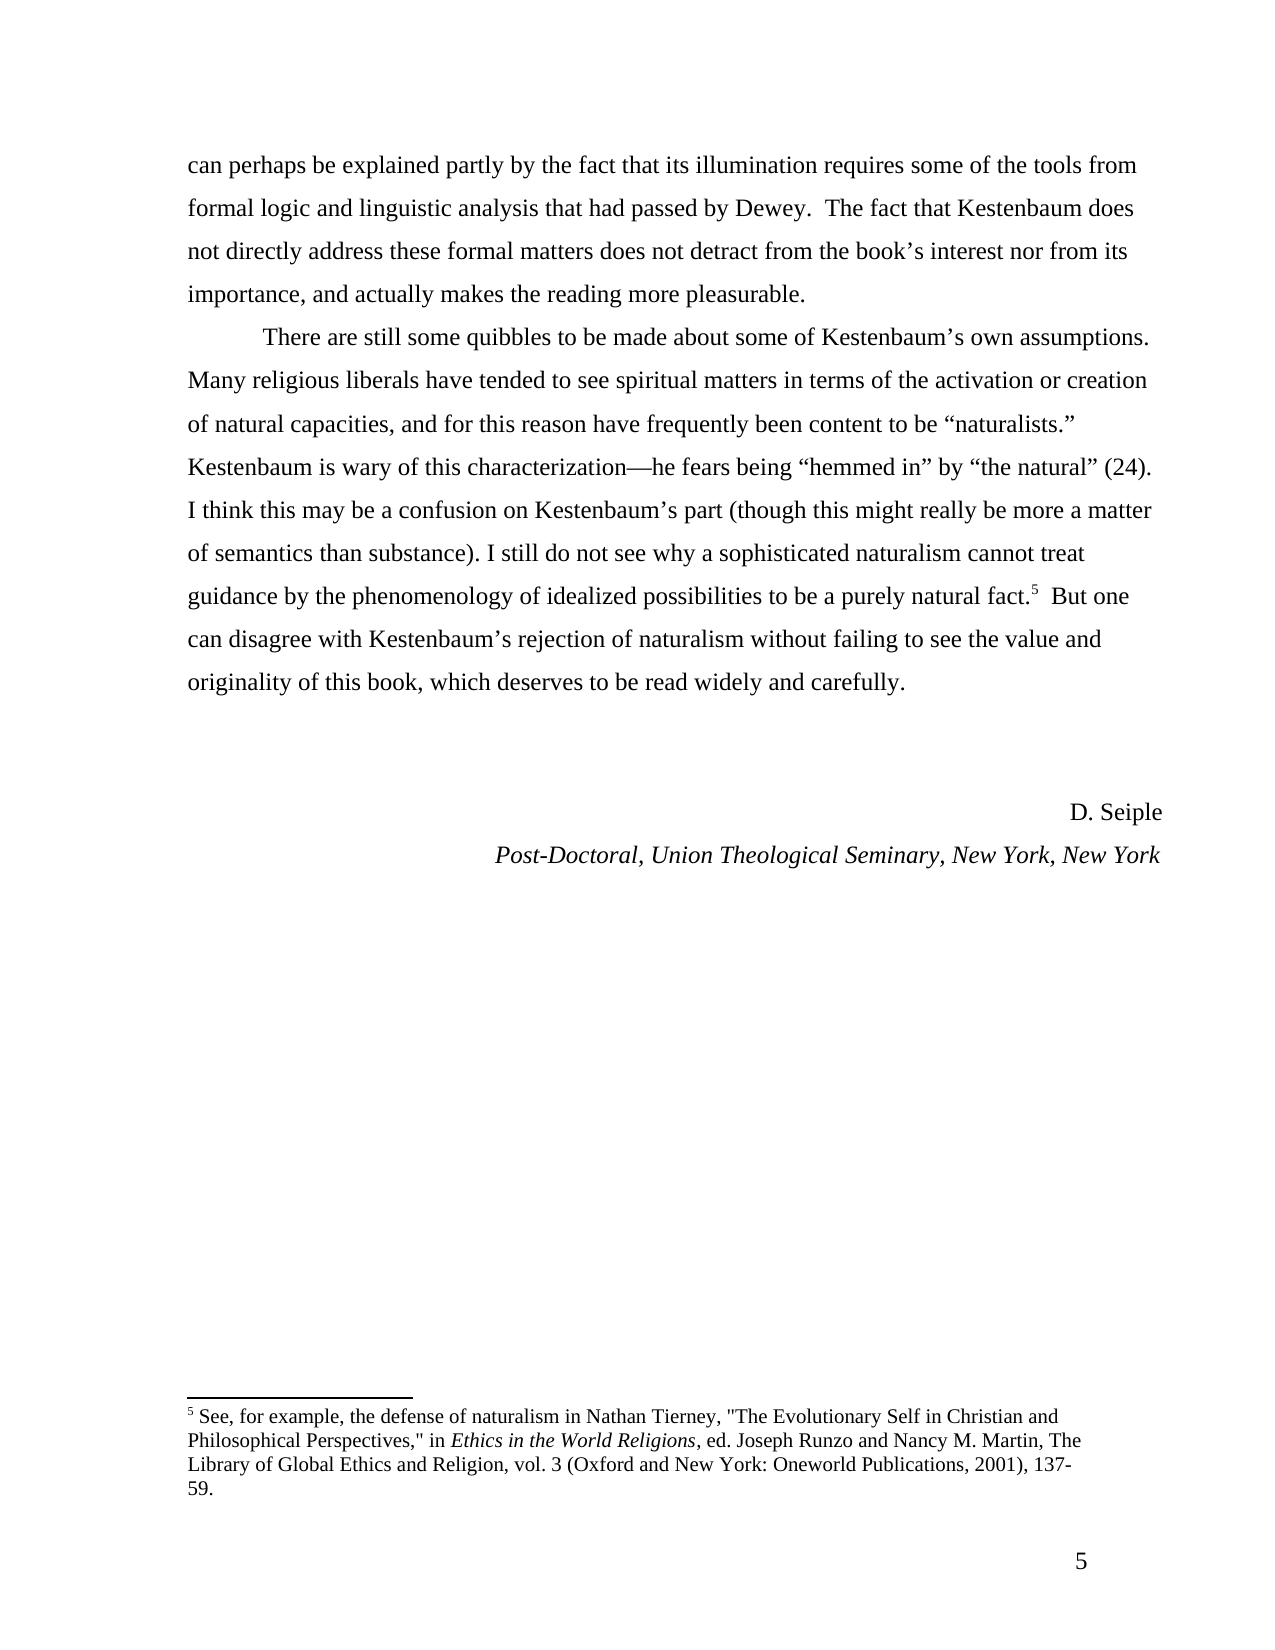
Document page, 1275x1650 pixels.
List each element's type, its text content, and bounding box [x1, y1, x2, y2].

text D. Seiple [187, 797, 1162, 826]
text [187, 150, 1162, 308]
text There are still some quibbles to be made about some of Kestenbaum’s own assumptions. Many religious liberals have tended to see spiritual matters in terms of the activation or creation of natural capacities, and for this reason have frequently been content to be “naturalists.” Kestenbaum is wary of this characterization—he fears being “hemmed in” by “the natural” (24). I think this may be a confusion on Kestenbaum’s part (though this might really be more a matter of semantics than substance). I still do not see why a sophisticated naturalism cannot treat guidance by the phenomenology of idealized possibilities to be a purely natural fact. But one can disagree with Kestenbaum’s rejection of naturalism without failing to see the value and originality of this book, which deserves to be read widely and carefully. [187, 322, 1162, 696]
text Post-Doctoral, Union Theological Seminary, [187, 840, 1162, 869]
